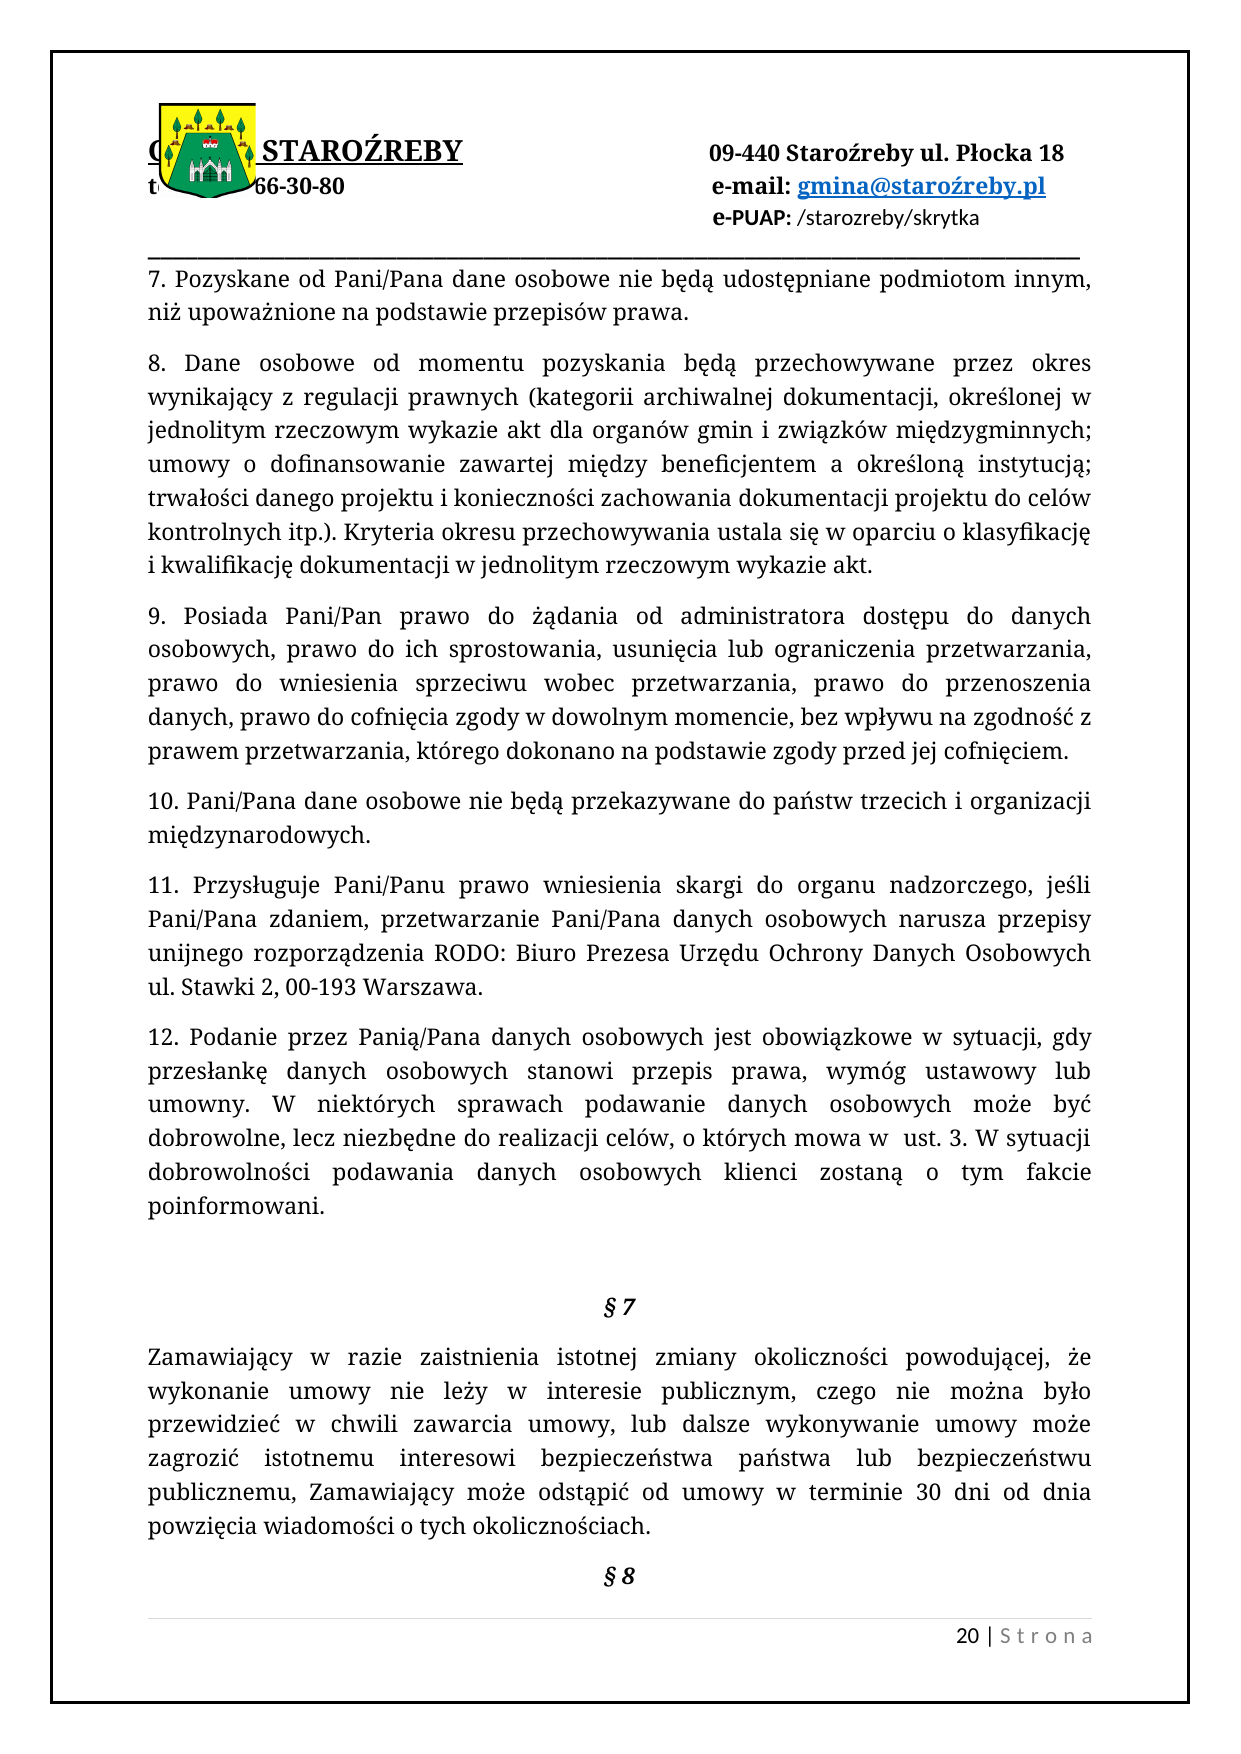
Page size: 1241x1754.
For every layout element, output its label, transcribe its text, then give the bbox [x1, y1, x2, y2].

text 10. Pani/Pana dane osobowe nie będą przekazywane do państw trzecich i organizacji międzynarodowych. [148, 785, 1092, 850]
text § 7 [148, 1291, 1092, 1322]
text 7. Pozyskane od Pani/Pana dane osobowe nie będą udostępniane podmiotom innym, niż upoważnione na podstawie przepisów prawa. [148, 263, 1092, 328]
text 11. Przysługuje Pani/Panu prawo wniesienia skargi do organu nadzorczego, jeśli Pani/Pana zdaniem, przetwarzanie Pani/Pana danych osobowych narusza przepisy unijnego rozporządzenia RODO: Biuro Prezesa Urzędu Ochrony Danych Osobowych ul. Stawki 2, 00-193 Warszawa. [148, 869, 1092, 1002]
text Zamawiający w razie zaistnienia istotnej zmiany okoliczności powodującej, że wykonanie umowy nie leży w interesie publicznym, czego nie można było przewidzieć w chwili zawarcia umowy, lub dalsze wykonywanie umowy może zagrozić istotnemu interesowi bezpieczeństwa państwa lub bezpieczeństwu publicznemu, Zamawiający może odstąpić od umowy w terminie 30 dni od dnia powzięcia wiadomości o tych okolicznościach. [148, 1341, 1092, 1541]
picture [158, 103, 256, 198]
text 8. Dane osobowe od momentu pozyskania będą przechowywane przez okres wynikający z regulacji prawnych (kategorii archiwalnej dokumentacji, określonej w jednolitym rzeczowym wykazie akt dla organów gmin i związków międzygminnych; umowy o dofinansowanie zawartej między beneficjentem a określoną instytucją; trwałości danego projektu i konieczności zachowania dokumentacji projektu do celów kontrolnych itp.). Kryteria okresu przechowywania ustala się w oparciu o klasyfikację i kwalifikację dokumentacji w jednolitym rzeczowym wykazie akt. [148, 347, 1092, 581]
text 9. Posiada Pani/Pan prawo do żądania od administratora dostępu do danych osobowych, prawo do ich sprostowania, usunięcia lub ograniczenia przetwarzania, prawo do wniesienia sprzeciwu wobec przetwarzania, prawo do przenoszenia danych, prawo do cofnięcia zgody w dowolnym momencie, bez wpływu na zgodność z prawem przetwarzania, którego dokonano na podstawie zgody przed jej cofnięciem. [148, 600, 1092, 766]
text § 8 [148, 1560, 1092, 1591]
text 12. Podanie przez Panią/Pana danych osobowych jest obowiązkowe w sytuacji, gdy przesłankę danych osobowych stanowi przepis prawa, wymóg ustawowy lub umowny. W niektórych sprawach podawanie danych osobowych może być dobrowolne, lecz niezbędne do realizacji celów, o których mowa w ust. 3. W sytuacji dobrowolności podawania danych osobowych klienci zostaną o tym fakcie poinformowani. [148, 1021, 1092, 1221]
